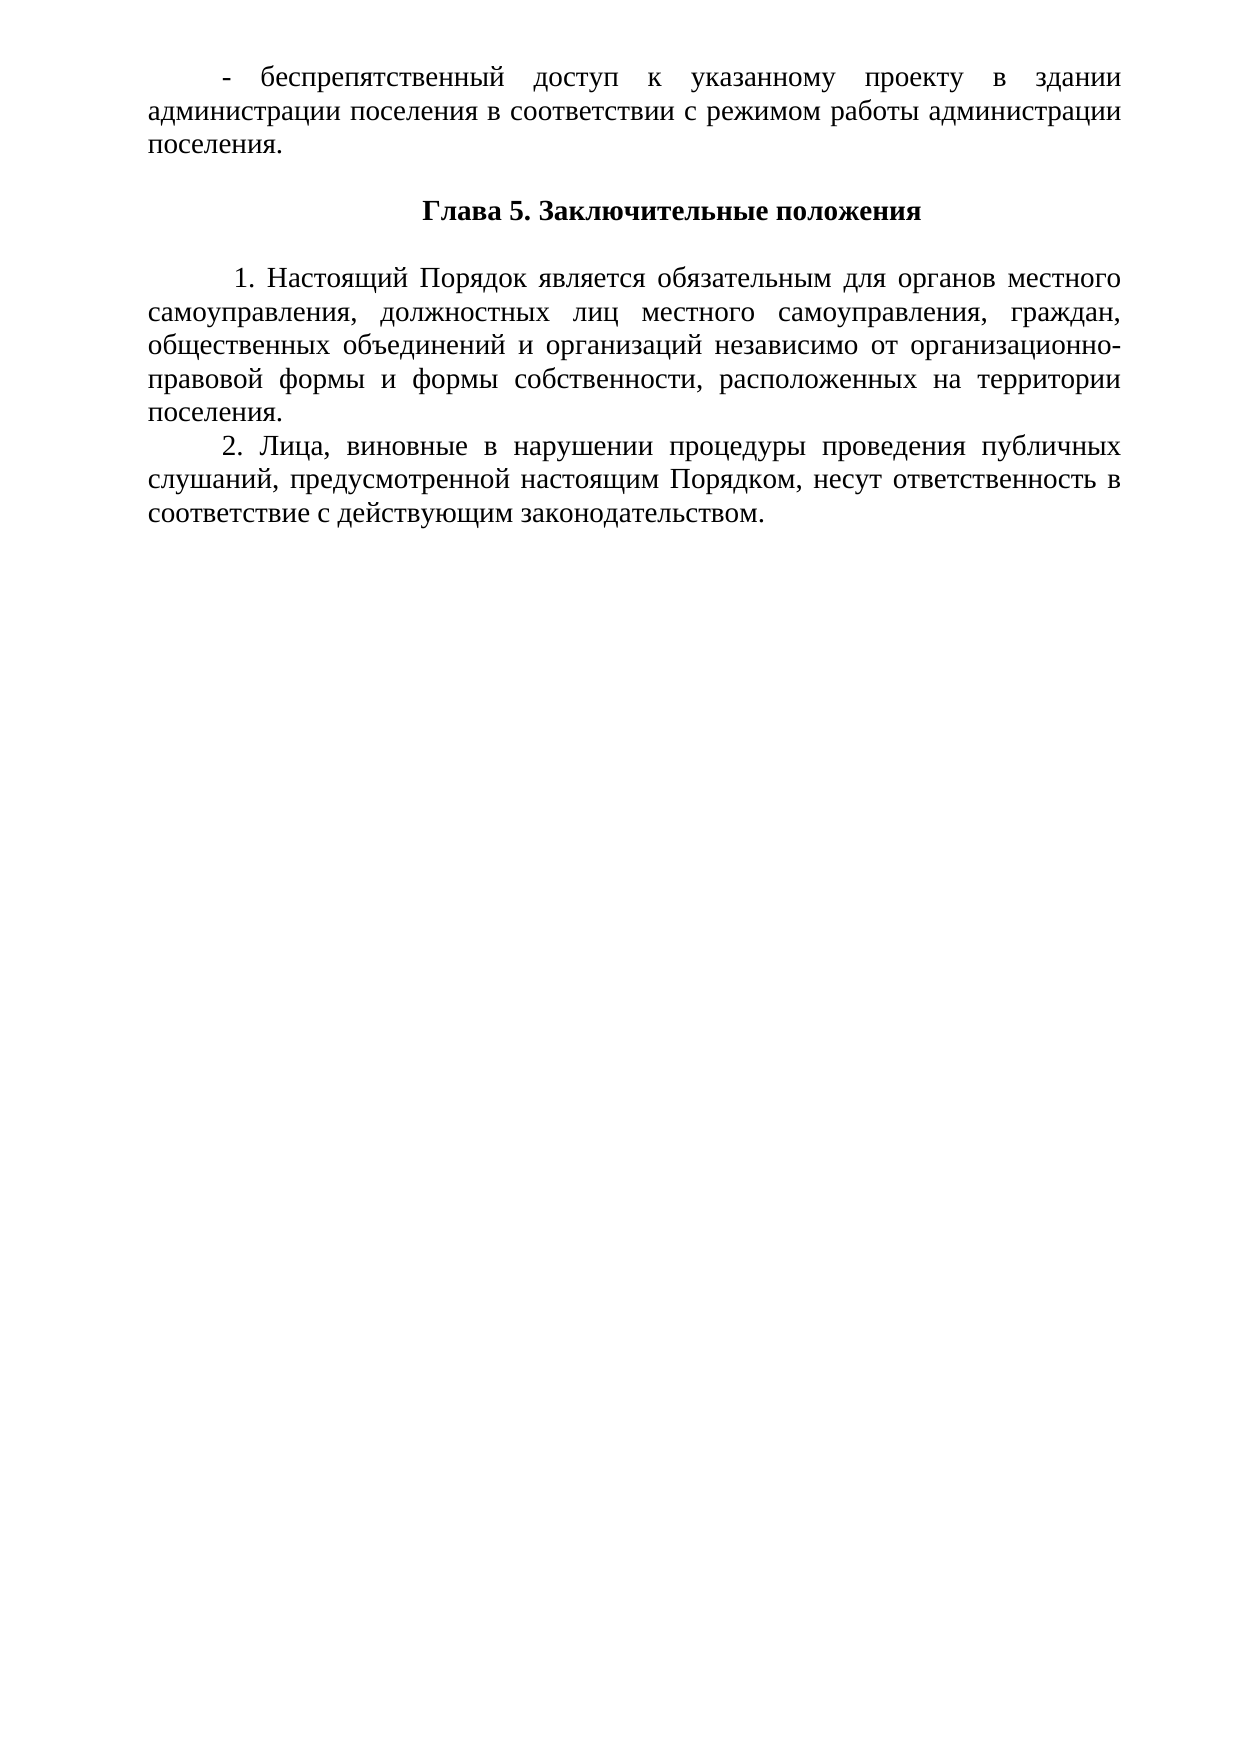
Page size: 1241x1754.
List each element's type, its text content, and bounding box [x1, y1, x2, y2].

text 2. Лица, виновные в нарушении процедуры проведения публичных слушаний, предусмотренной настоящим Порядком, несут ответственность в соответствие с действующим законодательством. [148, 428, 1122, 529]
text 1. Настоящий Порядок является обязательным для органов местного самоуправления, должностных лиц местного самоуправления, граждан, общественных объединений и организаций независимо от организационно-правовой формы и формы собственности, расположенных на территории поселения. [148, 260, 1122, 428]
text - беспрепятственный доступ к указанному проекту в здании администрации поселения в соответствии с режимом работы администрации поселения. [148, 59, 1122, 160]
text Глава 5. Заключительные положения [148, 193, 1122, 227]
